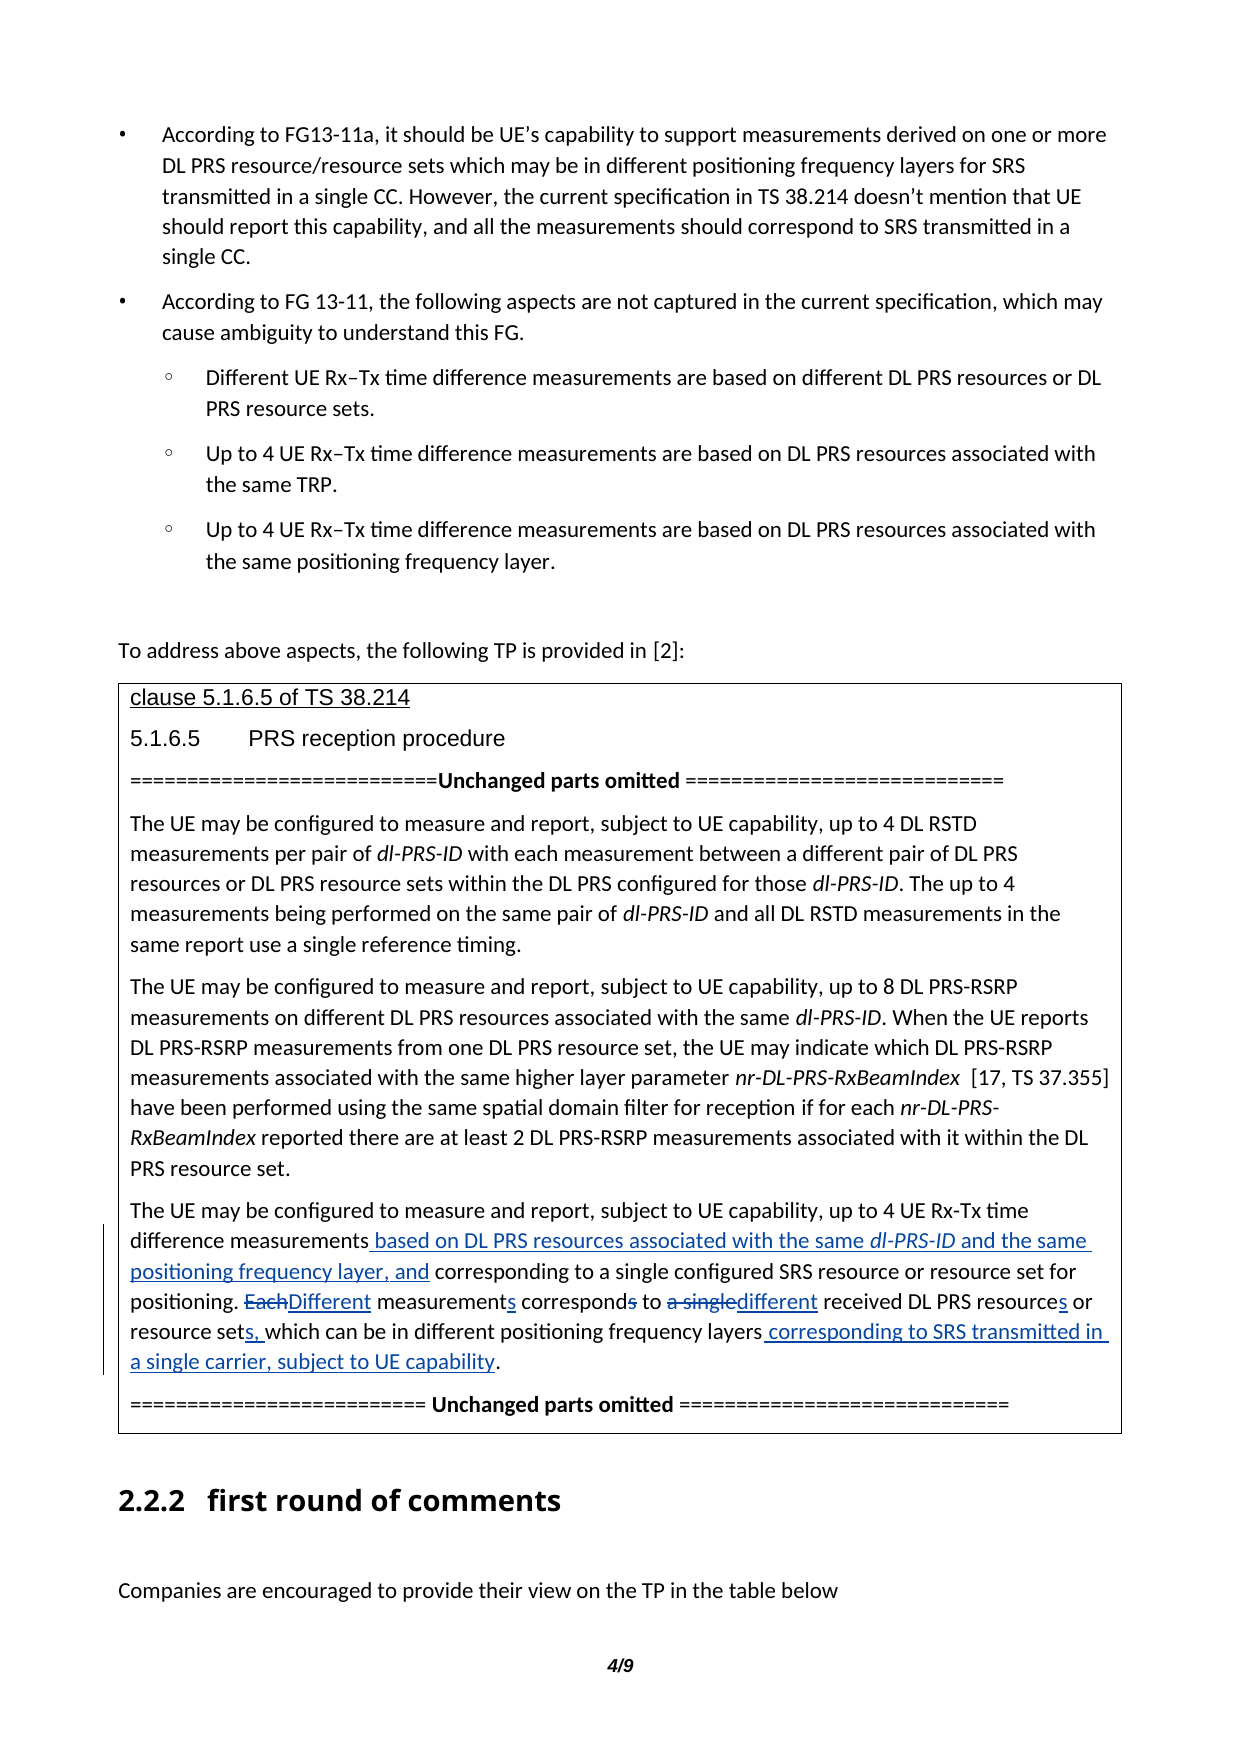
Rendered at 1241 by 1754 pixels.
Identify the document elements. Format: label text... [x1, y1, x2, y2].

list Different UE Rx–Tx time difference measurements are based on different DL PRS resources or DL PRS resource sets. [162, 361, 1122, 422]
list According to FG13-11a, it should be UE’s capability to support measurements derived on one or more DL PRS resource/resource sets which may be in different positioning frequency layers for SRS transmitted in a single CC. However, the current specification in TS 38.214 doesn’t mention that UE should report this capability, and all the measurements should correspond to SRS transmitted in a single CC. [118, 118, 1122, 270]
text Companies are encouraged to provide their view on the TP in the table below [118, 1576, 1122, 1604]
text To address above aspects, the following TP is provided in [2]: [118, 636, 1122, 664]
subtitle first round of comments [118, 1481, 1122, 1520]
list According to FG 13-11, the following aspects are not captured in the current specification, which may cause ambiguity to understand this FG. [118, 285, 1122, 346]
table_header clause 5.1.6.5 of TS 38.214 5.1.6.5 PRS reception procedure ===========================Unchanged parts omitted ============================ The UE may be configured to measure and report, subject to UE capability, up to 4 DL RSTD measurements per pair of dl-PRS-ID with each measurement between a different pair of DL PRS resources or DL PRS resource sets within the DL PRS configured for those dl-PRS-ID. The up to 4 measurements being performed on the same pair of dl-PRS-ID and all DL RSTD measurements in the same report use a single reference timing. The UE may be configured to measure and report, subject to UE capability, up to 8 DL PRS-RSRP measurements on different DL PRS resources associated with the same dl-PRS-ID. When the UE reports DL PRS-RSRP measurements from one DL PRS resource set, the UE may indicate which DL PRS-RSRP measurements associated with the same higher layer parameter nr-DL-PRS-RxBeamIndex [17, TS 37.355] have been performed using the same spatial domain filter for reception if for each nr-DL-PRS-RxBeamIndex reported there are at least 2 DL PRS-RSRP measurements associated with it within the DL PRS resource set. The UE may be configured to measure and report, subject to UE capability, up to 4 UE Rx-Tx time difference measurements corresponding to a single configured SRS resource or resource set for positioning. measurement correspond to received DL PRS resource or resource setwhich can be in different positioning frequency layers. ========================== Unchanged parts omitted ============================= [119, 684, 1121, 1433]
list Up to 4 UE Rx–Tx time difference measurements are based on DL PRS resources associated with the same positioning frequency layer. [162, 513, 1122, 575]
list Up to 4 UE Rx–Tx time difference measurements are based on DL PRS resources associated with the same TRP. [162, 437, 1122, 499]
